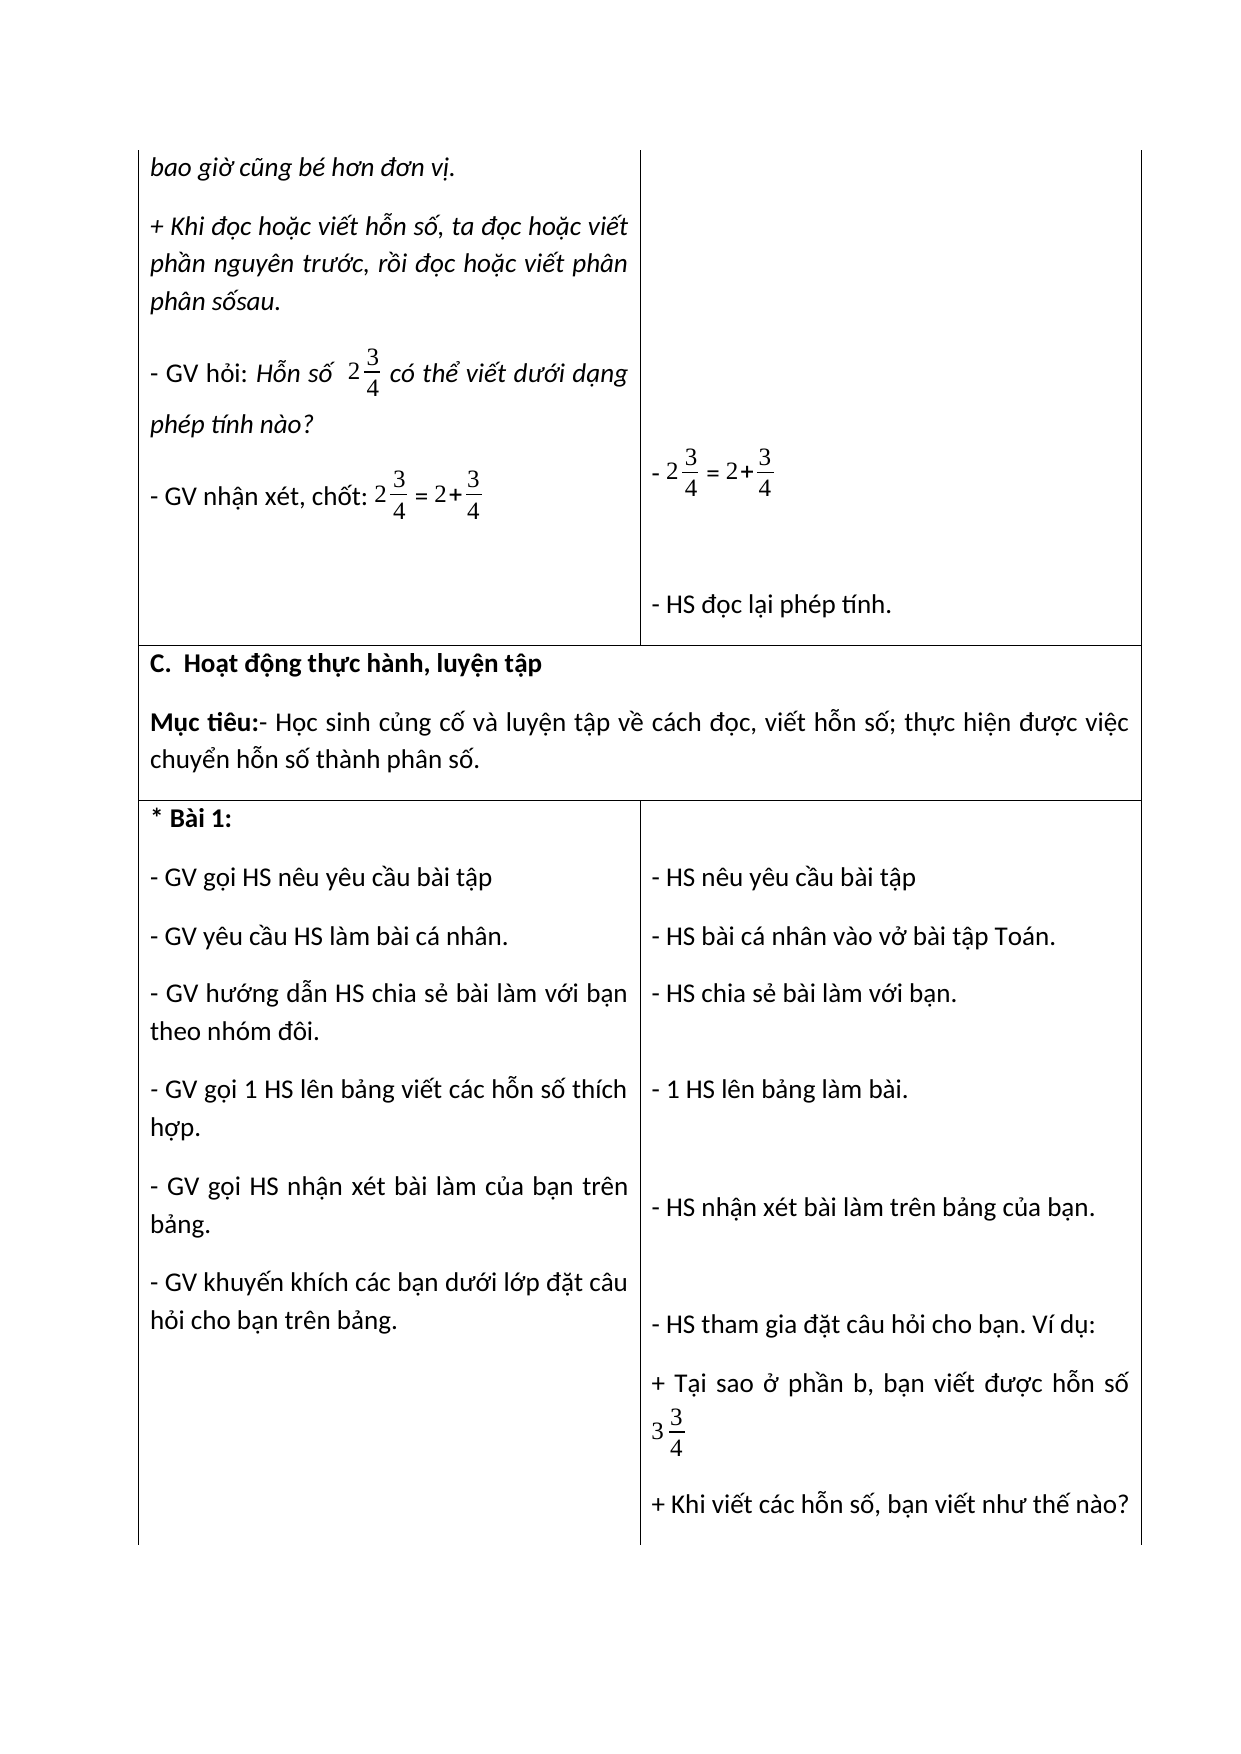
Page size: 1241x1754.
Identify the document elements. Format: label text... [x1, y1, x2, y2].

table_cell - GV hướng dẫn HS chia sẻ bài làm với bạn theo nhóm đôi. [139, 977, 640, 1072]
table_cell - HS chia sẻ bài làm với bạn. [641, 977, 1141, 1072]
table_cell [139, 1072, 640, 1545]
table_cell - HS nêu yêu cầu bài tập - HS bài cá nhân vào vở bài tập Toán. [641, 801, 1141, 977]
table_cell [641, 1072, 1141, 1545]
table_cell C. Hoạt động thực hành, luyện tập Mục tiêu:- Học sinh củng cố và luyện tập về cách đọc, viết hỗn số; thực hiện được việc chuyển hỗn số thành phân số. [139, 646, 1141, 800]
table_cell * Bài 1: - GV gọi HS nêu yêu cầu bài tập - GV yêu cầu HS làm bài cá nhân. [139, 801, 640, 977]
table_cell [641, 150, 1141, 645]
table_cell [139, 150, 640, 645]
